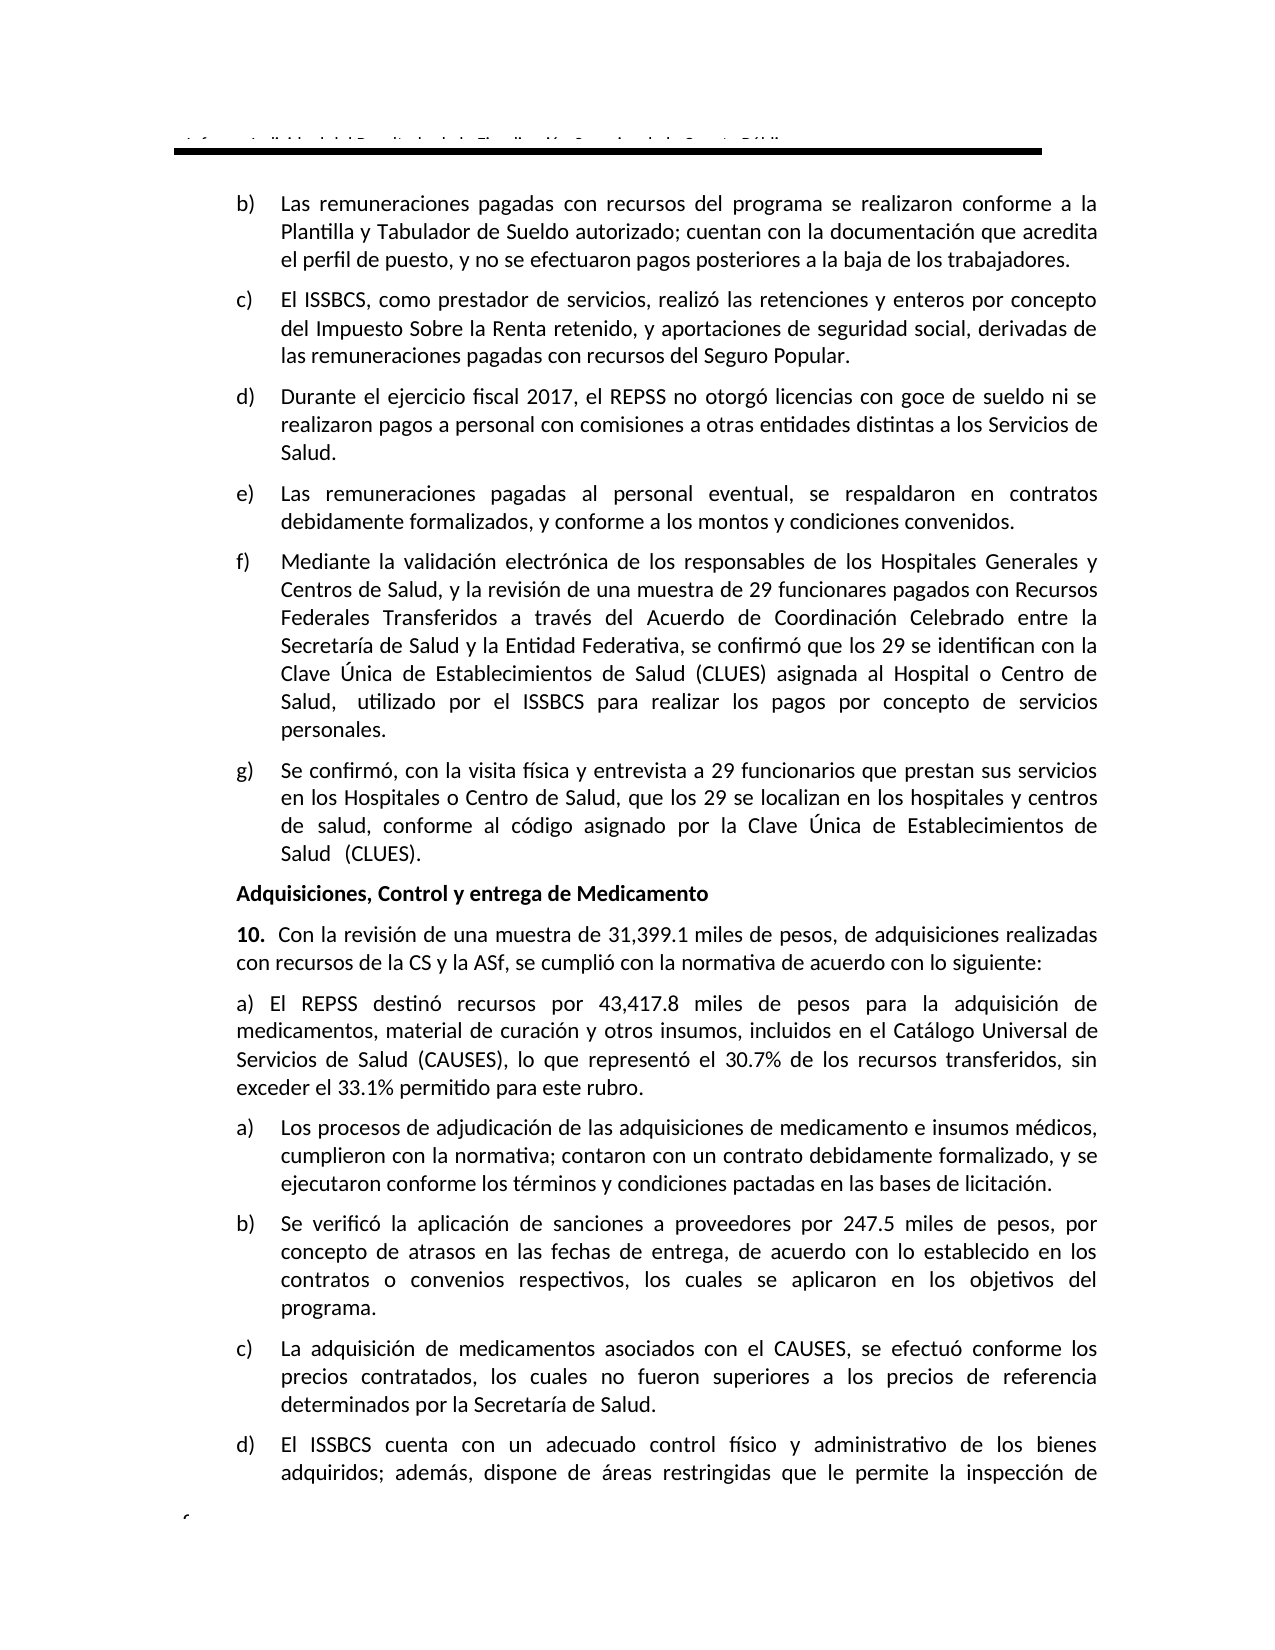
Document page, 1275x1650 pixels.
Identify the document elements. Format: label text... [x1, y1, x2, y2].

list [236, 1431, 1098, 1486]
list Se confirmó, con la visita física y entrevista a 29 funcionarios que prestan sus servicios en los Hospitales o Centro de Salud, que los 29 se localizan en los hospitales y centros de salud, conforme al código asignado por la Clave Única de Establecimientos de Salud (CLUES). [236, 756, 1098, 867]
list Las remuneraciones pagadas con recursos del programa se realizaron conforme a la Plantilla y Tabulador de Sueldo autorizado; cuentan con la documentación que acredita el perfil de puesto, y no se efectuaron pagos posteriores a la baja de los trabajadores. [236, 189, 1098, 273]
text a) El REPSS destinó recursos por 43,417.8 miles de pesos para la adquisición de medicamentos, material de curación y otros insumos, incluidos en el Catálogo Universal de Servicios de Salud (CAUSES), lo que representó el 30.7% de los recursos transferidos, sin exceder el 33.1% permitido para este rubro. [236, 989, 1098, 1101]
list Se verificó la aplicación de sanciones a proveedores por 247.5 miles de pesos, por concepto de atrasos en las fechas de entrega, de acuerdo con lo establecido en los contratos o convenios respectivos, los cuales se aplicaron en los objetivos del programa. [236, 1209, 1098, 1321]
list Con la revisión de una muestra de 31,399.1 miles de pesos, de adquisiciones realizadas con recursos de la CS y la ASf, se cumplió con la normativa de acuerdo con lo siguiente: [236, 920, 1097, 976]
subtitle Adquisiciones, Control y entrega de Medicamento [236, 879, 1117, 908]
list Durante el ejercicio fiscal 2017, el REPSS no otorgó licencias con goce de sueldo ni se realizaron pagos a personal con comisiones a otras entidades distintas a los Servicios de Salud. [236, 382, 1098, 466]
list Mediante la validación electrónica de los responsables de los Hospitales Generales y Centros de Salud, y la revisión de una muestra de 29 funcionares pagados con Recursos Federales Transferidos a través del Acuerdo de Coordinación Celebrado entre la Secretaría de Salud y la Entidad Federativa, se confirmó que los 29 se identifican con la Clave Única de Establecimientos de Salud (CLUES) asignada al Hospital o Centro de Salud, utilizado por el ISSBCS para realizar los pagos por concepto de servicios personales. [236, 547, 1098, 743]
list El ISSBCS, como prestador de servicios, realizó las retenciones y enteros por concepto del Impuesto Sobre la Renta retenido, y aportaciones de seguridad social, derivadas de las remuneraciones pagadas con recursos del Seguro Popular. [236, 286, 1098, 370]
list Las remuneraciones pagadas al personal eventual, se respaldaron en contratos debidamente formalizados, y conforme a los montos y condiciones convenidos. [236, 479, 1098, 535]
list Los procesos de adjudicación de las adquisiciones de medicamento e insumos médicos, cumplieron con la normativa; contaron con un contrato debidamente formalizado, y se ejecutaron conforme los términos y condiciones pactadas en las bases de licitación. [236, 1113, 1098, 1197]
list La adquisición de medicamentos asociados con el CAUSES, se efectuó conforme los precios contratados, los cuales no fueron superiores a los precios de referencia determinados por la Secretaría de Salud. [236, 1334, 1098, 1418]
